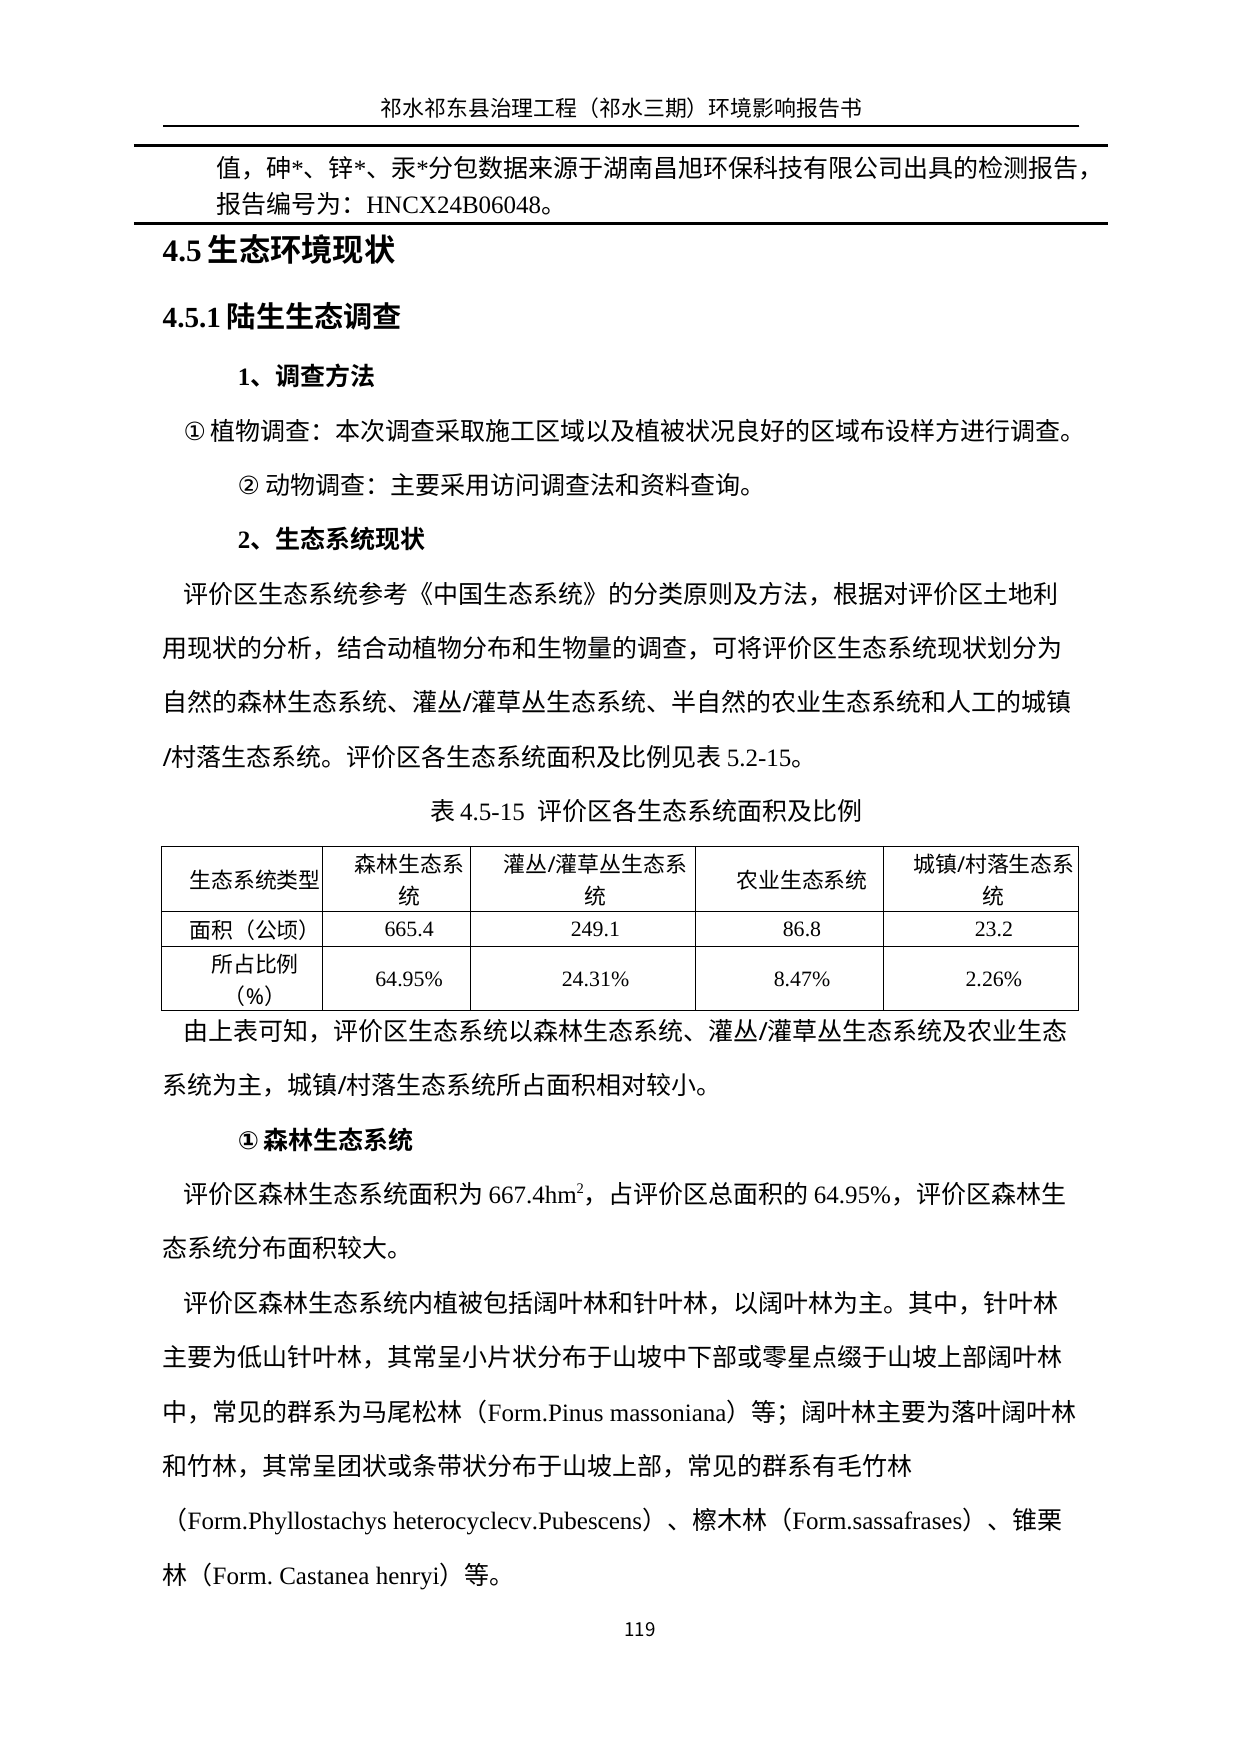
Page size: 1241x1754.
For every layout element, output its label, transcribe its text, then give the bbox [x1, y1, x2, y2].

text 由上表可知，评价区生态系统以森林生态系统、灌丛/灌草丛生态系统及农业生态系统为主，城镇/村落生态系统所占面积相对较小。 [162, 1011, 1079, 1102]
text ①植物调查：本次调查采取施工区域以及植被状况良好的区域布设样方进行调查。 [162, 411, 1079, 447]
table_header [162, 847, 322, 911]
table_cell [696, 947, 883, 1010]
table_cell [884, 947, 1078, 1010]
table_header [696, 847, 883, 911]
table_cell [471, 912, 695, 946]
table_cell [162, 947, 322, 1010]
text 1、调查方法 [187, 357, 1079, 393]
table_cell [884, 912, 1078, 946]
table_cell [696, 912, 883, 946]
text ②动物调查：主要采用访问调查法和资料查询。 [187, 465, 1079, 502]
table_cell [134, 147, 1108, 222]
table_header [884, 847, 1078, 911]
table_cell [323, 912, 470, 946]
text 评价区生态系统参考《中国生态系统》的分类原则及方法，根据对评价区土地利用现状的分析，结合动植物分布和生物量的调查，可将评价区生态系统现状划分为自然的森林生态系统、灌丛/灌草丛生态系统、半自然的农业生态系统和人工的城镇/村落生态系统。评价区各生态系统面积及比例见表5.2-15。 [162, 574, 1079, 773]
text 4.5.1陆生生态调查 [162, 293, 1079, 336]
text 表4.5-15 评价区各生态系统面积及比例 [162, 792, 1079, 828]
text 2、生态系统现状 [187, 520, 1079, 556]
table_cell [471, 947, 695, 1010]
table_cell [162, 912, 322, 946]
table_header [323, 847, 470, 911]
text 评价区森林生态系统内植被包括阔叶林和针叶林，以阔叶林为主。其中，针叶林主要为低山针叶林，其常呈小片状分布于山坡中下部或零星点缀于山坡上部阔叶林中，常见的群系为马尾松林（Form.Pinus massoniana）等；阔叶林主要为落叶阔叶林和竹林，其常呈团状或条带状分布于山坡上部，常见的群系有毛竹林（Form.Phyllostachys heterocyclecv.Pubescens）、檫木林（Form.sassafrases）、锥栗林（Form. Castanea henryi）等。 [162, 1283, 1079, 1591]
text 评价区森林生态系统面积为667.4hm2，占评价区总面积的64.95%，评价区森林生态系统分布面积较大。 [162, 1174, 1079, 1265]
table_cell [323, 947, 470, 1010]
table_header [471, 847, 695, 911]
text ①森林生态系统 [187, 1120, 1079, 1156]
subtitle 4.5生态环境现状 [162, 225, 1079, 271]
